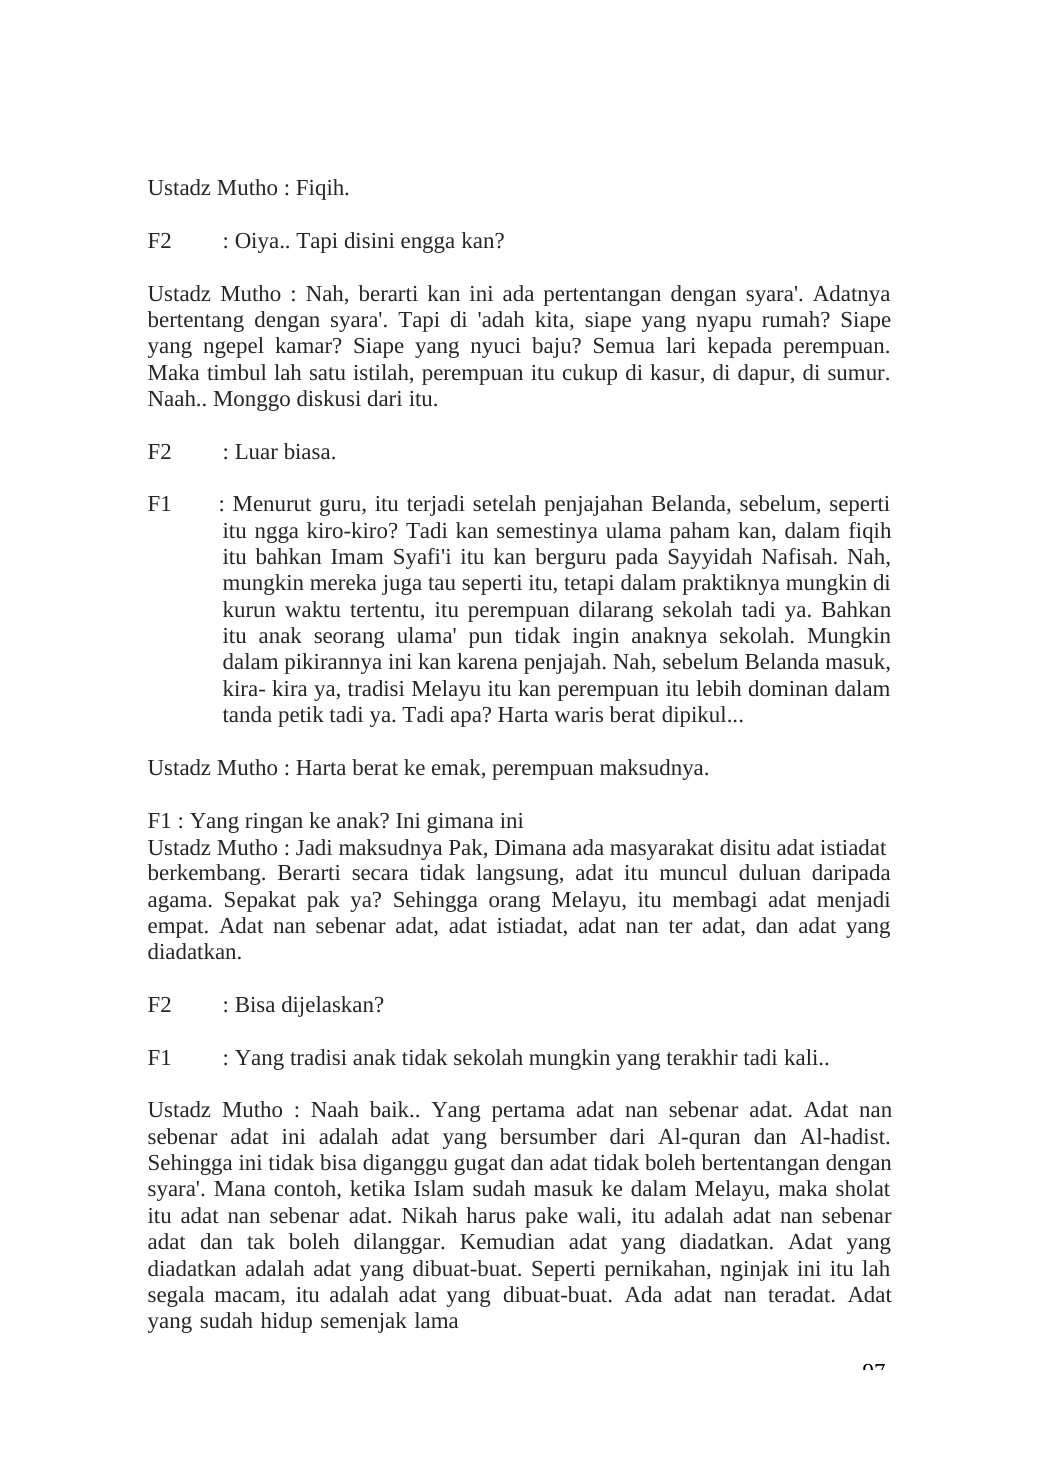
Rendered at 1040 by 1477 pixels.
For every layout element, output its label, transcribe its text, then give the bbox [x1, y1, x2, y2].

text F2 : Bisa dijelaskan? [147, 991, 943, 1018]
text F2 : Luar biasa. [147, 438, 943, 464]
text Ustadz Mutho : Harta berat ke emak, perempuan maksudnya. F1 : Yang ringan ke anak? Ini gimana ini [147, 733, 712, 839]
text F1 : Menurut guru, itu terjadi setelah penjajahan Belanda, sebelum, seperti itu ngga kiro-kiro? Tadi kan semestinya ulama paham kan, dalam fiqih itu bahkan Imam Syafi'i itu kan berguru pada Sayyidah Nafisah. Nah, mungkin mereka juga tau seperti itu, tetapi dalam praktiknya mungkin di kurun waktu tertentu, itu perempuan dilarang sekolah tadi ya. Bahkan itu anak seorang ulama' pun tidak ingin anaknya sekolah. Mungkin dalam pikirannya ini kan karena penjajah. Nah, sebelum Belanda masuk, kira- kira ya, tradisi Melayu itu kan perempuan itu lebih dominan dalam tanda petik tadi ya. Tadi apa? Harta waris berat dipikul... [147, 490, 892, 727]
text berkembang. Berarti secara tidak langsung, adat itu muncul duluan daripada agama. Sepakat pak ya? Sehingga orang Melayu, itu membagi adat menjadi empat. Adat nan sebenar adat, adat istiadat, adat nan ter adat, dan adat yang diadatkan. [147, 859, 892, 965]
text Ustadz Mutho : Fiqih. [147, 174, 943, 201]
text F1 : Yang tradisi anak tidak sekolah mungkin yang terakhir tadi kali.. [147, 1044, 943, 1070]
text Ustadz Mutho : Jadi maksudnya Pak, Dimana ada masyarakat disitu adat istiadat [147, 839, 943, 859]
text Ustadz Mutho : Naah baik.. Yang pertama adat nan sebenar adat. Adat nan sebenar adat ini adalah adat yang bersumber dari Al-quran dan Al-hadist. Sehingga ini tidak bisa diganggu gugat dan adat tidak boleh bertentangan dengan syara'. Mana contoh, ketika Islam sudah masuk ke dalam Melayu, maka sholat itu adat nan sebenar adat. Nikah harus pake wali, itu adalah adat nan sebenar adat dan tak boleh dilanggar. Kemudian adat yang diadatkan. Adat yang diadatkan adalah adat yang dibuat-buat. Seperti pernikahan, nginjak ini itu lah segala macam, itu adalah adat yang dibuat-buat. Ada adat nan teradat. Adat yang sudah hidup semenjak lama [147, 1096, 892, 1334]
text Ustadz Mutho : Nah, berarti kan ini ada pertentangan dengan syara'. Adatnya bertentang dengan syara'. Tapi di 'adah kita, siape yang nyapu rumah? Siape yang ngepel kamar? Siape yang nyuci baju? Semua lari kepada perempuan. Maka timbul lah satu istilah, perempuan itu cukup di kasur, di dapur, di sumur. Naah.. Monggo diskusi dari itu. [147, 280, 892, 412]
text F2 : Oiya.. Tapi disini engga kan? [147, 227, 943, 253]
